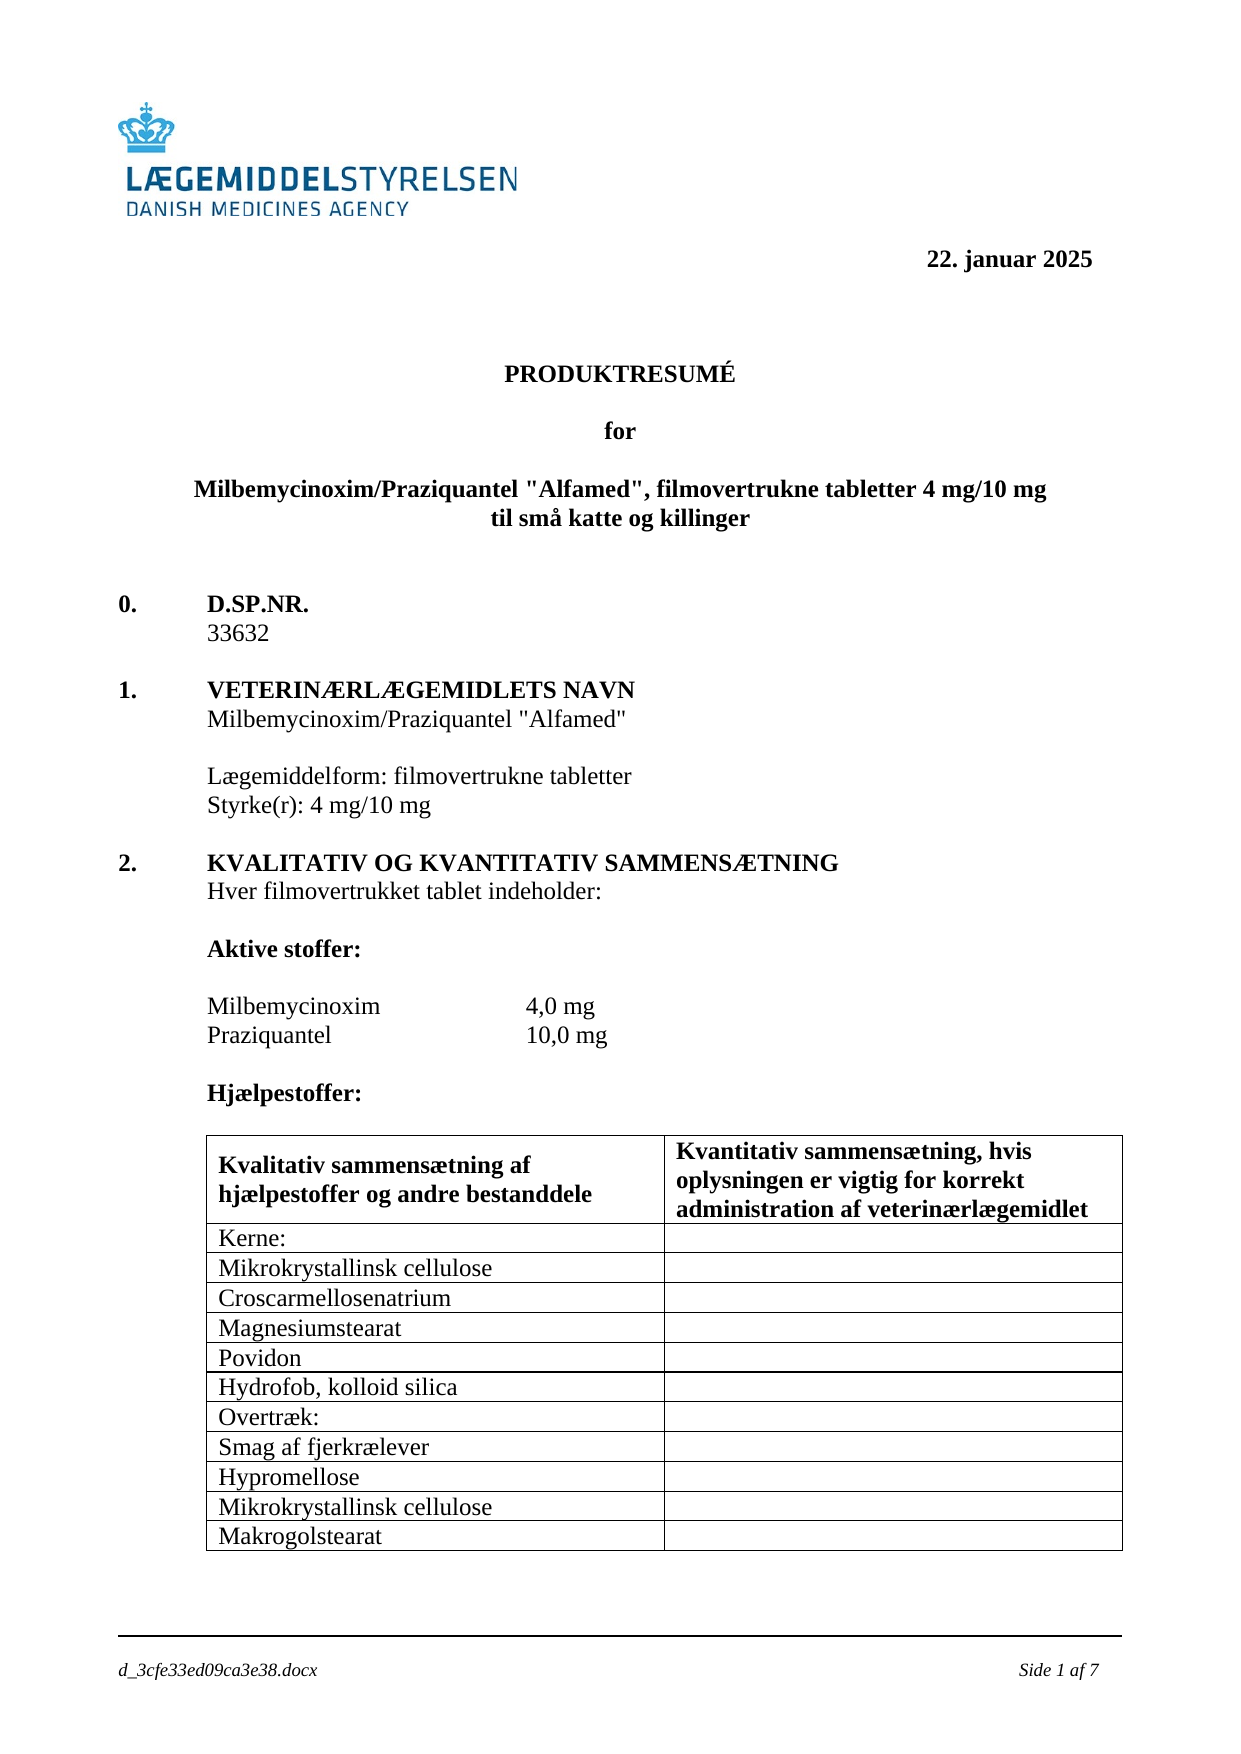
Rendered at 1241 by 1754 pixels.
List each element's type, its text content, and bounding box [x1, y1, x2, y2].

table_cell Magnesiumstearat [207, 1313, 664, 1342]
text Milbemycinoxim/Praziquantel "Alfamed", filmovertrukne tabletter 4 mg/10 mg [118, 474, 1122, 503]
text for [118, 416, 1122, 445]
text Lægemiddelform: filmovertrukne tabletter [207, 761, 1122, 790]
text Hver filmovertrukket tablet indeholder: [207, 876, 1122, 905]
table_cell Hydrofob, kolloid silica [207, 1373, 664, 1401]
text 22. januar 2025 [118, 244, 1122, 273]
table_cell [665, 1402, 1122, 1431]
table_cell Croscarmellosenatrium [207, 1283, 664, 1312]
table_cell [665, 1224, 1122, 1252]
table_header Kvalitativ sammensætning af hjælpestoffer og andre bestanddele [207, 1136, 664, 1222]
text Hjælpestoffer: [207, 1078, 1122, 1106]
table_cell [665, 1313, 1122, 1342]
text PRODUKTRESUMÉ [118, 359, 1122, 388]
table_header Kvantitativ sammensætning, hvis oplysningen er vigtig for korrekt administration af veterinærlægemidlet [665, 1136, 1122, 1222]
text Milbemycinoxim 4,0 mg [207, 991, 1122, 1020]
table_cell Kerne: [207, 1224, 664, 1252]
table_cell [665, 1492, 1122, 1520]
table_cell [665, 1462, 1122, 1491]
table_cell [665, 1521, 1122, 1550]
text Styrke(r): 4 mg/10 mg [207, 790, 1122, 819]
picture [118, 102, 517, 216]
text Aktive stoffer: [207, 934, 1122, 963]
table_cell Overtræk: [207, 1402, 664, 1431]
table_cell Hypromellose [207, 1462, 664, 1491]
text Milbemycinoxim/Praziquantel "Alfamed" [207, 704, 1122, 733]
text 1. VETERINÆRLÆGEMIDLETS NAVN [118, 675, 1122, 704]
table_cell [665, 1432, 1122, 1461]
text til små katte og killinger [118, 503, 1122, 531]
table_cell [665, 1373, 1122, 1401]
table_cell Makrogolstearat [207, 1521, 664, 1550]
table_cell [665, 1253, 1122, 1282]
text 33632 [207, 618, 1122, 646]
table_cell Smag af fjerkrælever [207, 1432, 664, 1461]
text Praziquantel 10,0 mg [207, 1020, 1122, 1049]
table_cell Mikrokrystallinsk cellulose [207, 1253, 664, 1282]
text 2. KVALITATIV OG KVANTITATIV SAMMENSÆTNING [118, 848, 1122, 876]
table_cell Povidon [207, 1343, 664, 1371]
text 0. D.SP.NR. [118, 589, 1122, 618]
table_cell Mikrokrystallinsk cellulose [207, 1492, 664, 1520]
table_cell [665, 1343, 1122, 1371]
table_cell [665, 1283, 1122, 1312]
